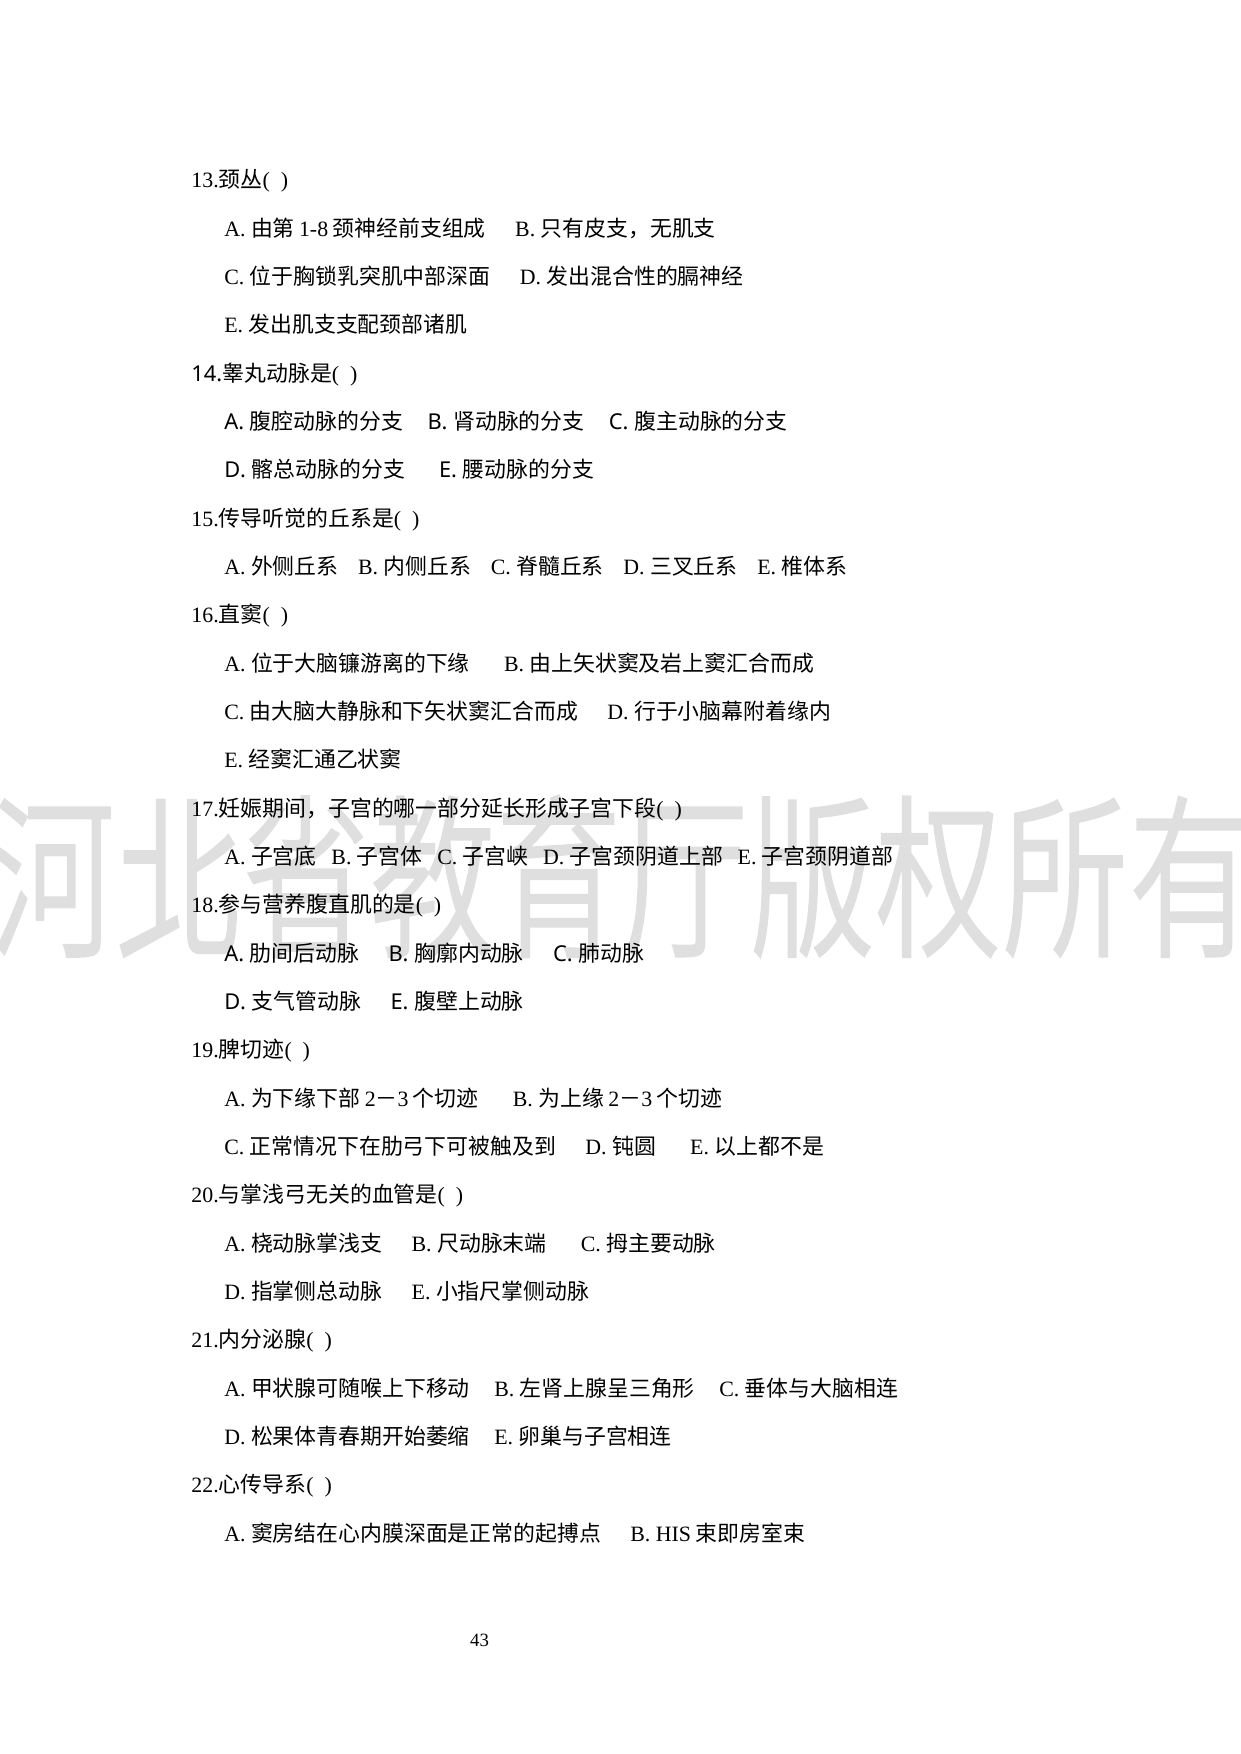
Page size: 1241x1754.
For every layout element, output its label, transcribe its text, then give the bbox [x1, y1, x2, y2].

text A. 窦房结在心内膜深面是正常的起搏点 B. HIS束即房室束 [148, 1515, 1092, 1548]
text C. 位于胸锁乳突肌中部深面 D. 发出混合性的膈神经 [148, 259, 1092, 291]
text 17.妊娠期间，子宫的哪一部分延长形成子宫下段( ) [148, 790, 1092, 823]
text A. 为下缘下部2－3个切迹 B. 为上缘2－3个切迹 [148, 1080, 1092, 1113]
text D. 髂总动脉的分支 E. 腰动脉的分支 [148, 452, 1092, 484]
text A. 桡动脉掌浅支 B. 尺动脉末端 C. 拇主要动脉 [148, 1225, 1092, 1258]
text 16.直窦( ) [148, 597, 1092, 629]
text A. 子宫底 B. 子宫体 C. 子宫峡 D. 子宫颈阴道上部 E. 子宫颈阴道部 [148, 839, 1092, 871]
text 13.颈丛( ) [148, 162, 1092, 194]
text 18.参与营养腹直肌的是( ) [148, 887, 1092, 919]
text D. 支气管动脉 E. 腹壁上动脉 [148, 984, 1092, 1016]
text 14.睾丸动脉是( ) [148, 355, 1092, 388]
text D. 指掌侧总动脉 E. 小指尺掌侧动脉 [148, 1274, 1092, 1306]
text A. 外侧丘系 B. 内侧丘系 C. 脊髓丘系 D. 三叉丘系 E. 椎体系 [148, 549, 1092, 581]
text 22.心传导系( ) [148, 1467, 1092, 1499]
text 15.传导听觉的丘系是( ) [148, 500, 1092, 533]
text C. 由大脑大静脉和下矢状窦汇合而成 D. 行于小脑幕附着缘内 [148, 694, 1092, 726]
text C. 正常情况下在肋弓下可被触及到 D. 钝圆 E. 以上都不是 [148, 1129, 1092, 1161]
text 19.脾切迹( ) [148, 1032, 1092, 1064]
text A. 位于大脑镰游离的下缘 B. 由上矢状窦及岩上窦汇合而成 [148, 645, 1092, 678]
text 20.与掌浅弓无关的血管是( ) [148, 1177, 1092, 1209]
text A. 由第1-8颈神经前支组成 B. 只有皮支，无肌支 [148, 210, 1092, 243]
text A. 腹腔动脉的分支 B. 肾动脉的分支 C. 腹主动脉的分支 [148, 404, 1092, 436]
text E. 经窦汇通乙状窦 [148, 742, 1092, 774]
text 21.内分泌腺( ) [148, 1322, 1092, 1354]
text A. 甲状腺可随喉上下移动 B. 左肾上腺呈三角形 C. 垂体与大脑相连 [148, 1370, 1092, 1403]
text A. 肋间后动脉 B. 胸廓内动脉 C. 肺动脉 [148, 935, 1092, 968]
text E. 发出肌支支配颈部诸肌 [148, 307, 1092, 339]
text D. 松果体青春期开始萎缩 E. 卵巢与子宫相连 [148, 1419, 1092, 1451]
